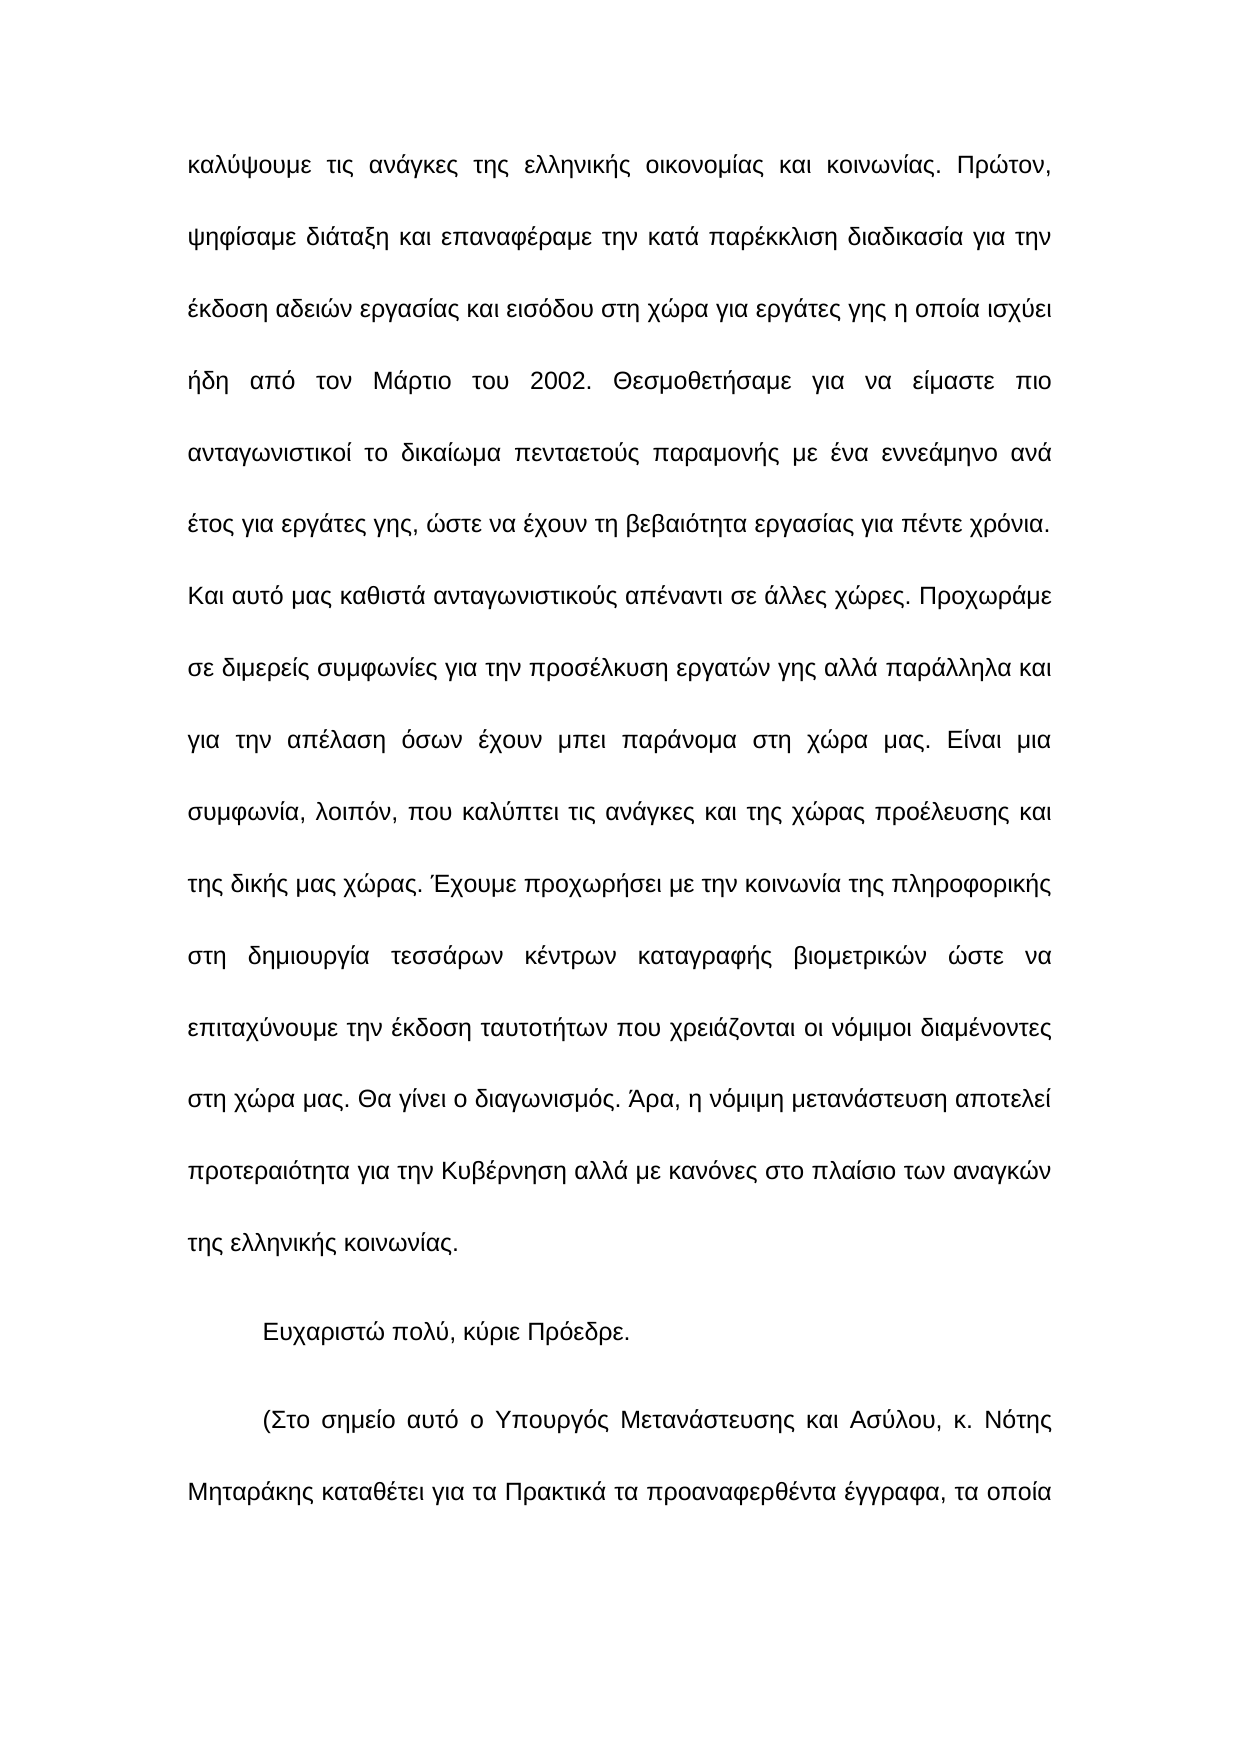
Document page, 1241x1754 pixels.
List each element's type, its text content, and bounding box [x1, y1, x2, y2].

text Ευχαριστώ πολύ, κύριε Πρόεδρε. [187, 1317, 1053, 1345]
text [187, 1405, 1053, 1506]
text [187, 150, 1053, 1257]
